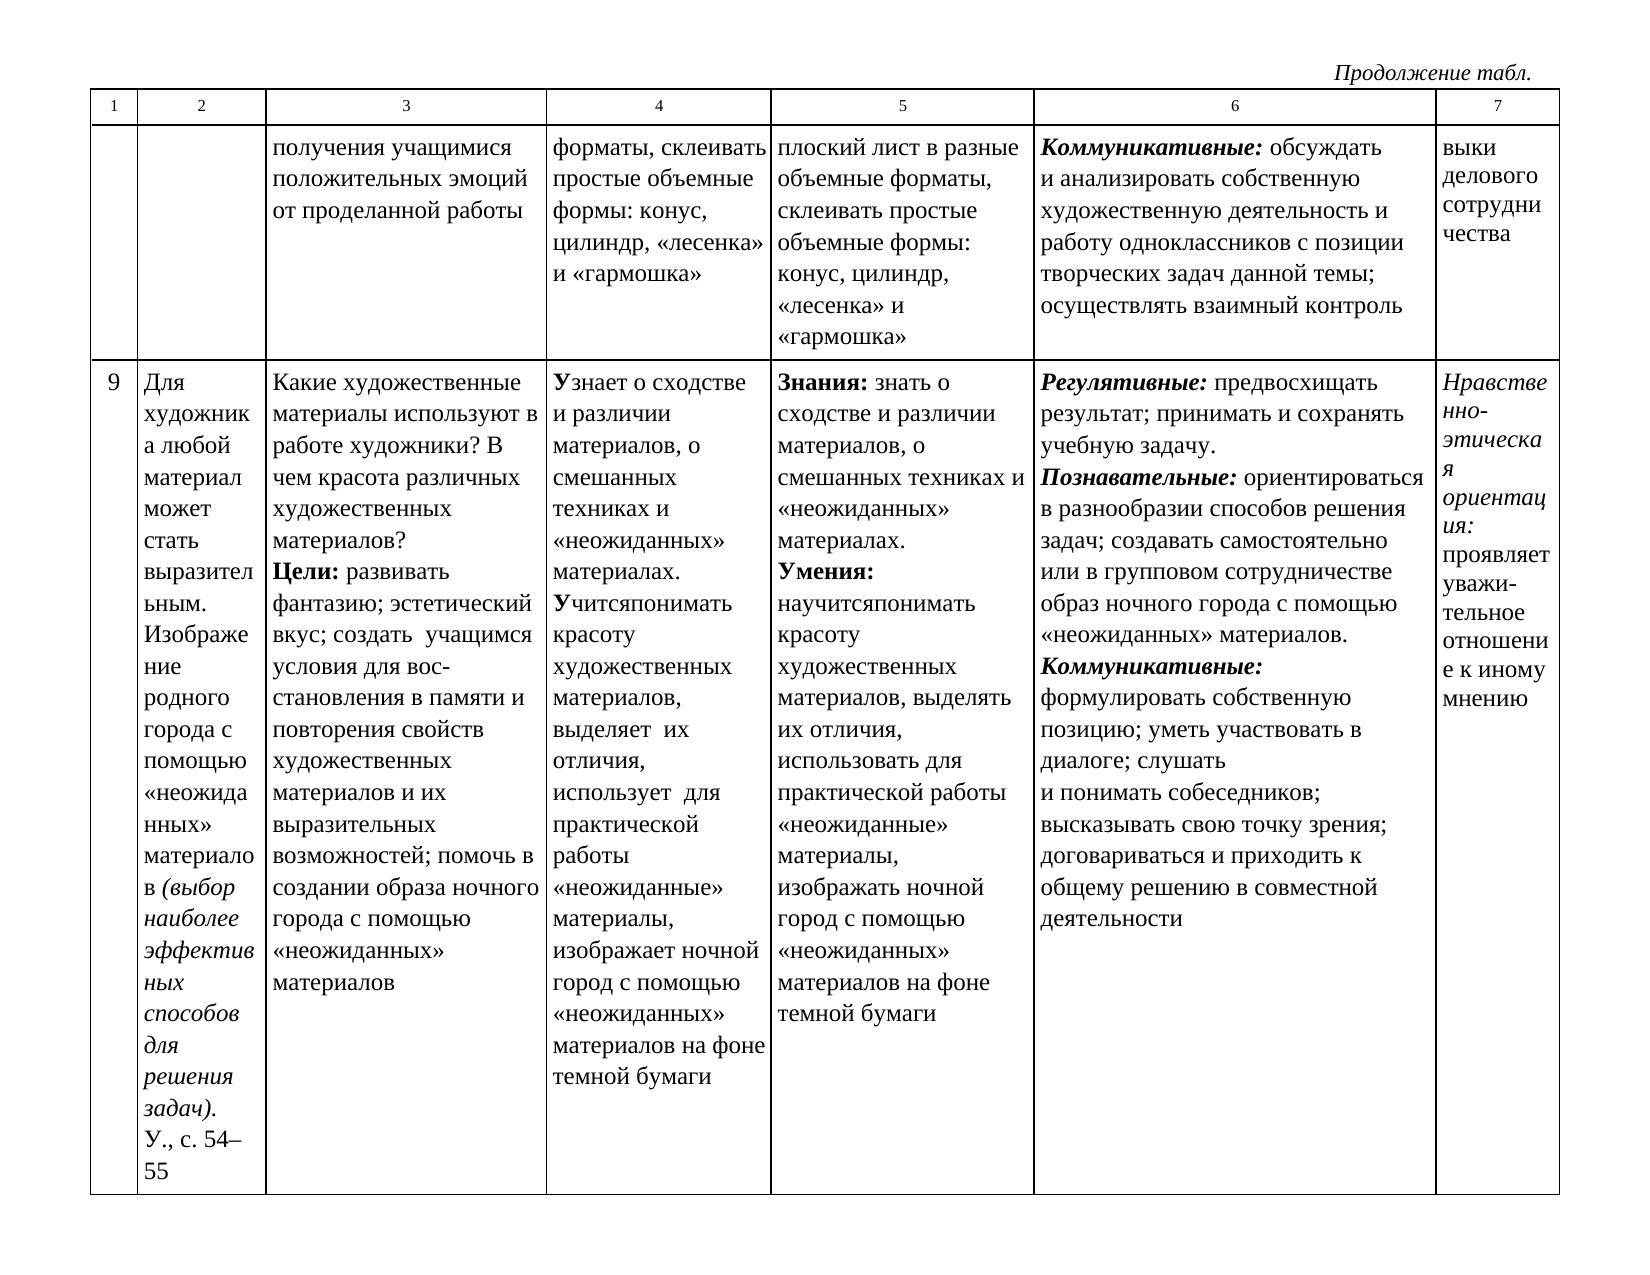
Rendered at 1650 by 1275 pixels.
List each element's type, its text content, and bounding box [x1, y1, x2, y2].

table_cell Коммуникативные: обсуждать и анализировать собственную художественную деятельность и работу одноклассников с позиции творческих задач данной темы; осуществлять взаимный контроль [1035, 126, 1435, 359]
table_cell 9 [91, 360, 137, 1194]
table_cell Знания: знать о сходстве и различии материалов, о смешанных техниках и «неожиданных» материалах. Умения: научитсяпонимать красоту художественных материалов, выделять их отличия, использовать для практической работы «неожиданные» материалы, изображать ночной город с помощью «неожиданных» материалов на фоне темной бумаги [772, 361, 1033, 1194]
table_header 3 [267, 90, 546, 124]
table_cell выки делового сотрудничества [1437, 126, 1559, 359]
table_cell Узнает о сходстве и различии материалов, о смешанных техниках и «неожиданных» материалах. Учитсяпонимать красоту художественных материалов, выделяет их отличия, использует для практической работы «неожиданные» материалы, изображает ночной город с помощью «неожиданных» материалов на фоне темной бумаги [547, 361, 770, 1194]
table_header 5 [772, 90, 1033, 124]
text Продолжение табл. [118, 59, 1532, 85]
table_header 6 [1035, 90, 1435, 124]
table_cell Регулятивные: предвосхищать результат; принимать и сохранять учебную задачу. Познавательные: ориентироваться в разнообразии способов решения задач; создавать самостоятельно или в групповом сотрудничестве образ ночного города с помощью «неожиданных» материалов. Коммуникативные: формулировать собственную позицию; уметь участвовать в диалоге; слушать и понимать собеседников; высказывать свою точку зрения; договариваться и приходить к общему решению в совместной деятельности [1035, 361, 1435, 1194]
table_cell Нравственно-этическая ориентация: проявляет уважи-тельное отношение к иному мнению [1437, 361, 1559, 1194]
table_header 1 [91, 90, 137, 124]
table_cell [138, 126, 265, 359]
table_cell форматы, склеивать простые объемные формы: конус, цилиндр, «лесенка» и «гармошка» [547, 126, 770, 359]
table_cell получения учащимися положительных эмоций от проделанной работы [267, 126, 546, 359]
table_cell Для художника любой материал может стать выразительным. Изображение родного города с помощью «неожиданных» материалов (выбор наиболее эффективных способов для решения задач). У., с. 54–55 [138, 361, 265, 1194]
table_cell плоский лист в разные объемные форматы, склеивать простые объемные формы: конус, цилиндр, «лесенка» и «гармошка» [772, 126, 1033, 359]
table_cell [91, 125, 137, 359]
table_header 7 [1437, 90, 1559, 124]
table_header 2 [138, 90, 265, 124]
table_header 4 [547, 90, 770, 124]
table_cell Какие художественные материалы используют в работе художники? В чем красота различных художественных материалов? Цели: развивать фантазию; эстетический вкус; создать учащимся условия для вос-становления в памяти и повторения свойств художественных материалов и их выразительных возможностей; помочь в создании образа ночного города с помощью «неожиданных» материалов [267, 361, 546, 1194]
